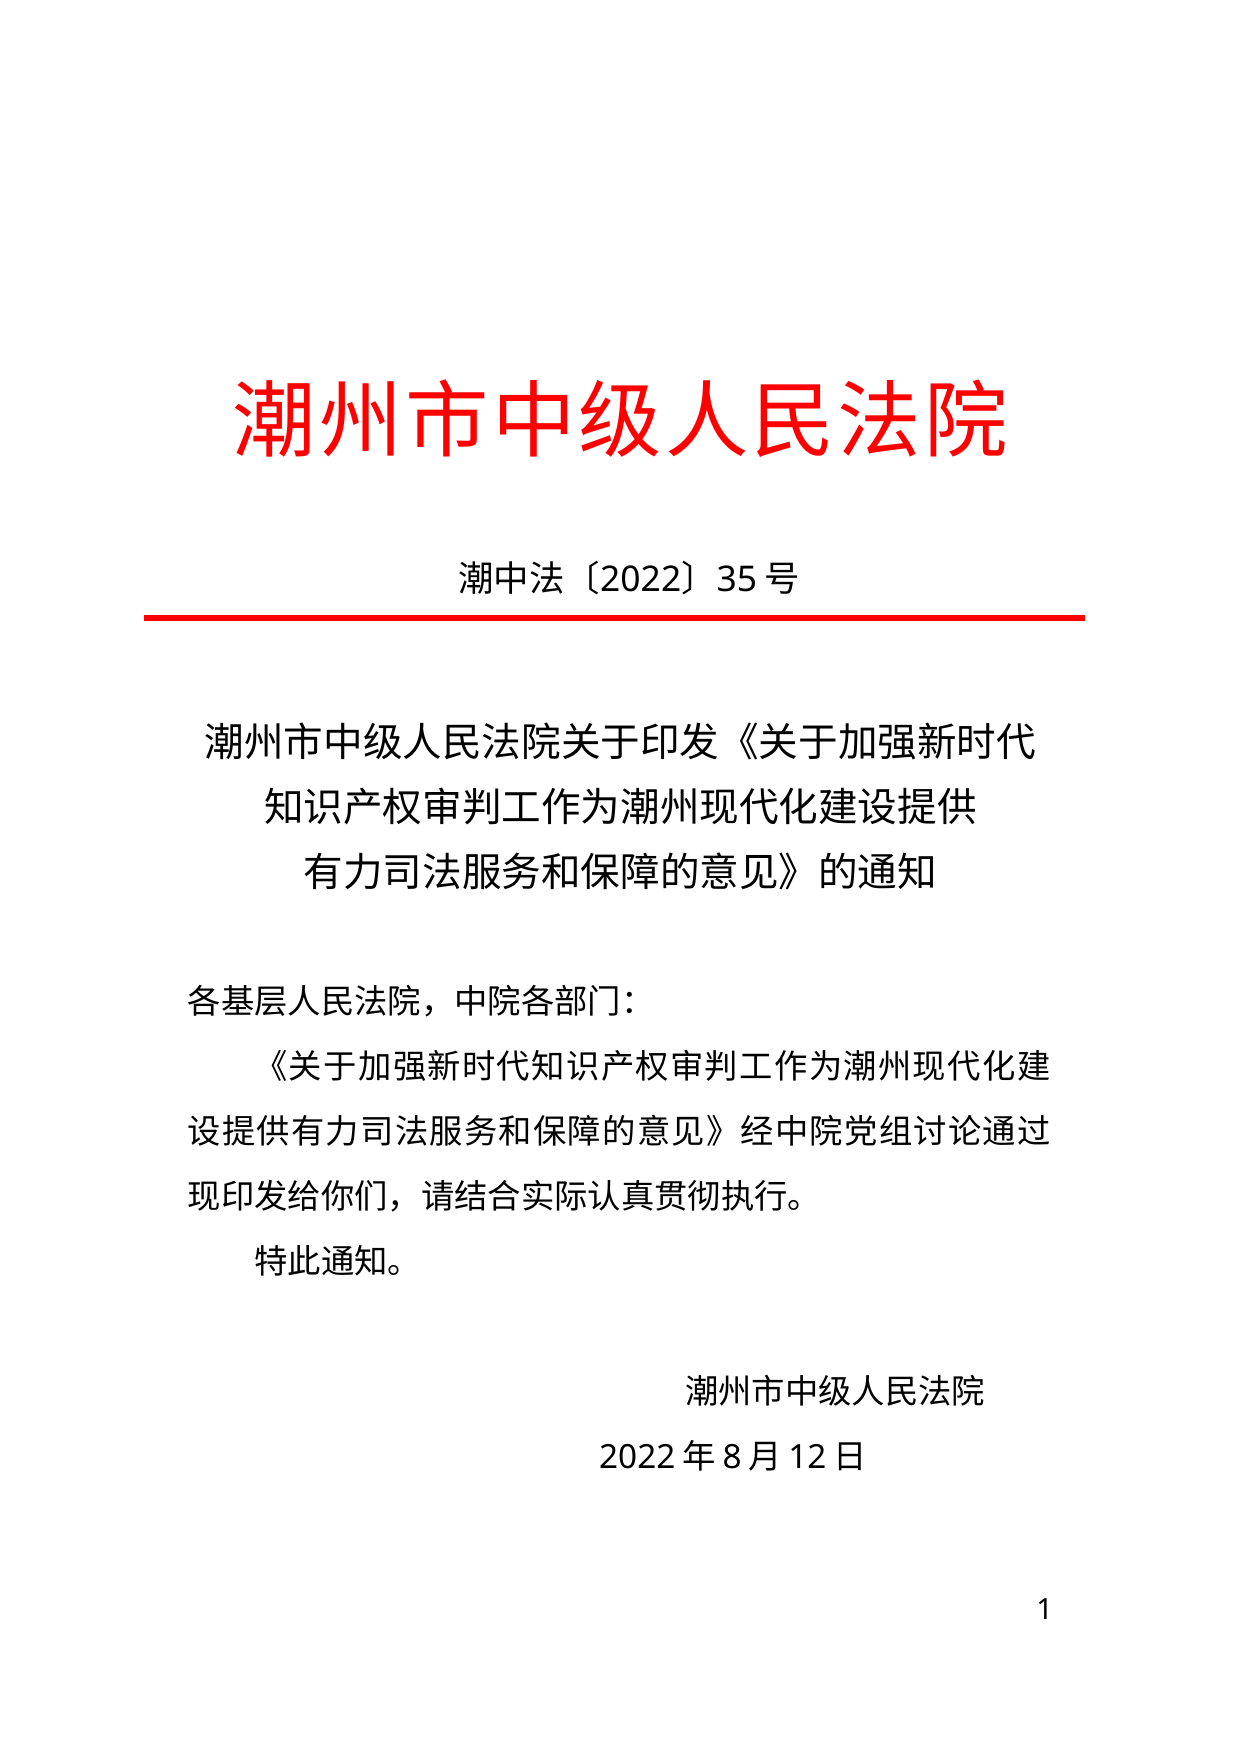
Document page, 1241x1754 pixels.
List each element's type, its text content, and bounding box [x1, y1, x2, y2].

text 知识产权审判工作为潮州现代化建设提供 [187, 771, 1053, 836]
text 潮州市中级人民法院 [187, 349, 1053, 479]
text 潮州市中级人民法院关于印发《关于加强新时代 [187, 706, 1053, 771]
text 各基层人民法院，中院各部门： [187, 966, 1053, 1031]
text 特此通知。 [187, 1226, 1053, 1291]
text 《关于加强新时代知识产权审判工作为潮州现代化建设提供有力司法服务和保障的意见》经中院党组讨论通过，现印发给你们，请结合实际认真贯彻执行。 [187, 1031, 1053, 1226]
text 潮中法〔2022〕35号 [187, 544, 1053, 609]
text 有力司法服务和保障的意见》的通知 [187, 836, 1053, 901]
text 2022年8月12日 [187, 1421, 1053, 1486]
text 潮州市中级人民法院 [187, 1356, 985, 1421]
